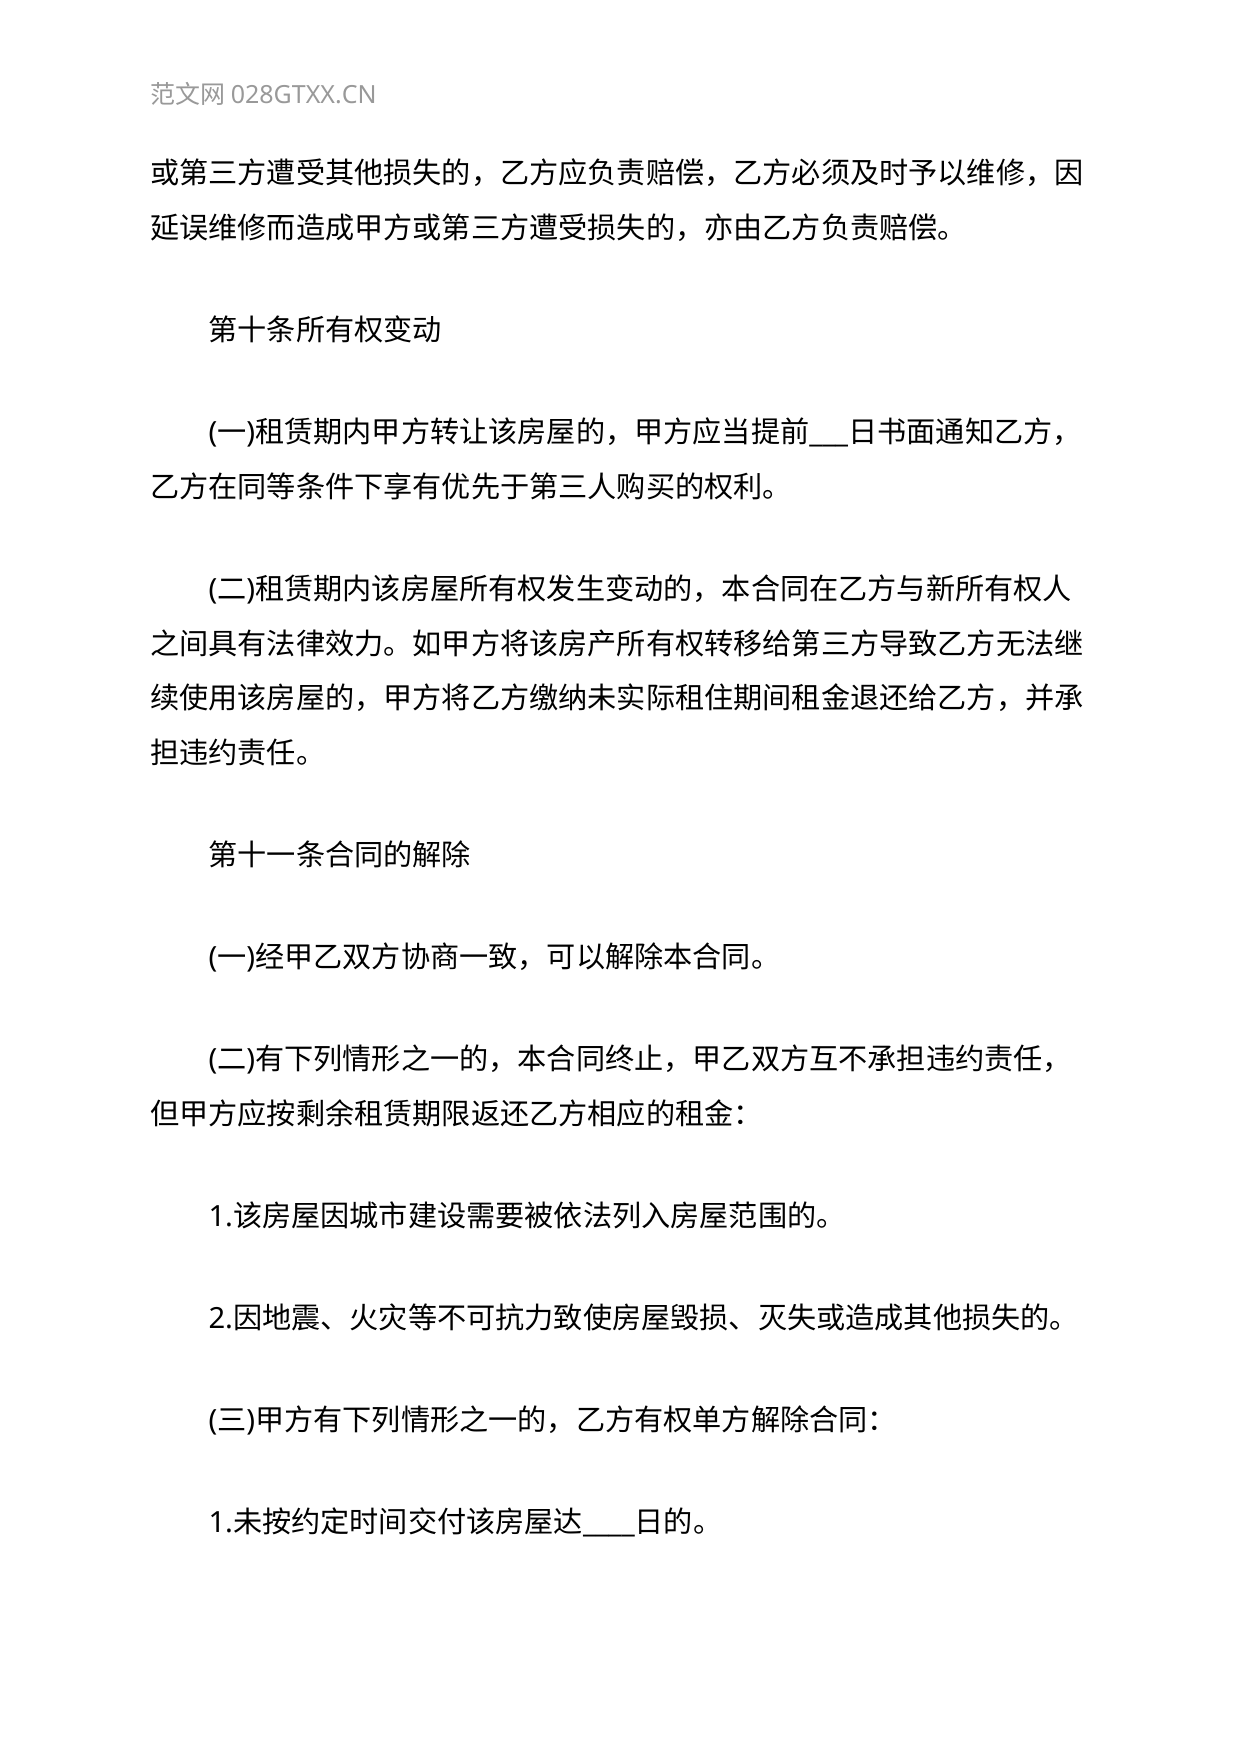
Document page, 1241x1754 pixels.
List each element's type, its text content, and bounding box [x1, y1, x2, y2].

text 1.该房屋因城市建设需要被依法列入房屋范围的。 [150, 1192, 1090, 1235]
text 2.因地震、火灾等不可抗力致使房屋毁损、灭失或造成其他损失的。 [150, 1294, 1090, 1337]
text 第十一条合同的解除 [150, 832, 1090, 874]
text (一)租赁期内甲方转让该房屋的，甲方应当提前___日书面通知乙方，乙方在同等条件下享有优先于第三人购买的权利。 [150, 408, 1090, 506]
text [150, 150, 1090, 247]
text 第十条所有权变动 [150, 307, 1090, 349]
text 1.未按约定时间交付该房屋达____日的。 [150, 1498, 1090, 1541]
text (一)经甲乙双方协商一致，可以解除本合同。 [150, 933, 1090, 976]
text (二)有下列情形之一的，本合同终止，甲乙双方互不承担违约责任，但甲方应按剩余租赁期限返还乙方相应的租金： [150, 1036, 1090, 1133]
text (三)甲方有下列情形之一的，乙方有权单方解除合同： [150, 1396, 1090, 1439]
text (二)租赁期内该房屋所有权发生变动的，本合同在乙方与新所有权人之间具有法律效力。如甲方将该房产所有权转移给第三方导致乙方无法继续使用该房屋的，甲方将乙方缴纳未实际租住期间租金退还给乙方，并承担违约责任。 [150, 565, 1090, 772]
